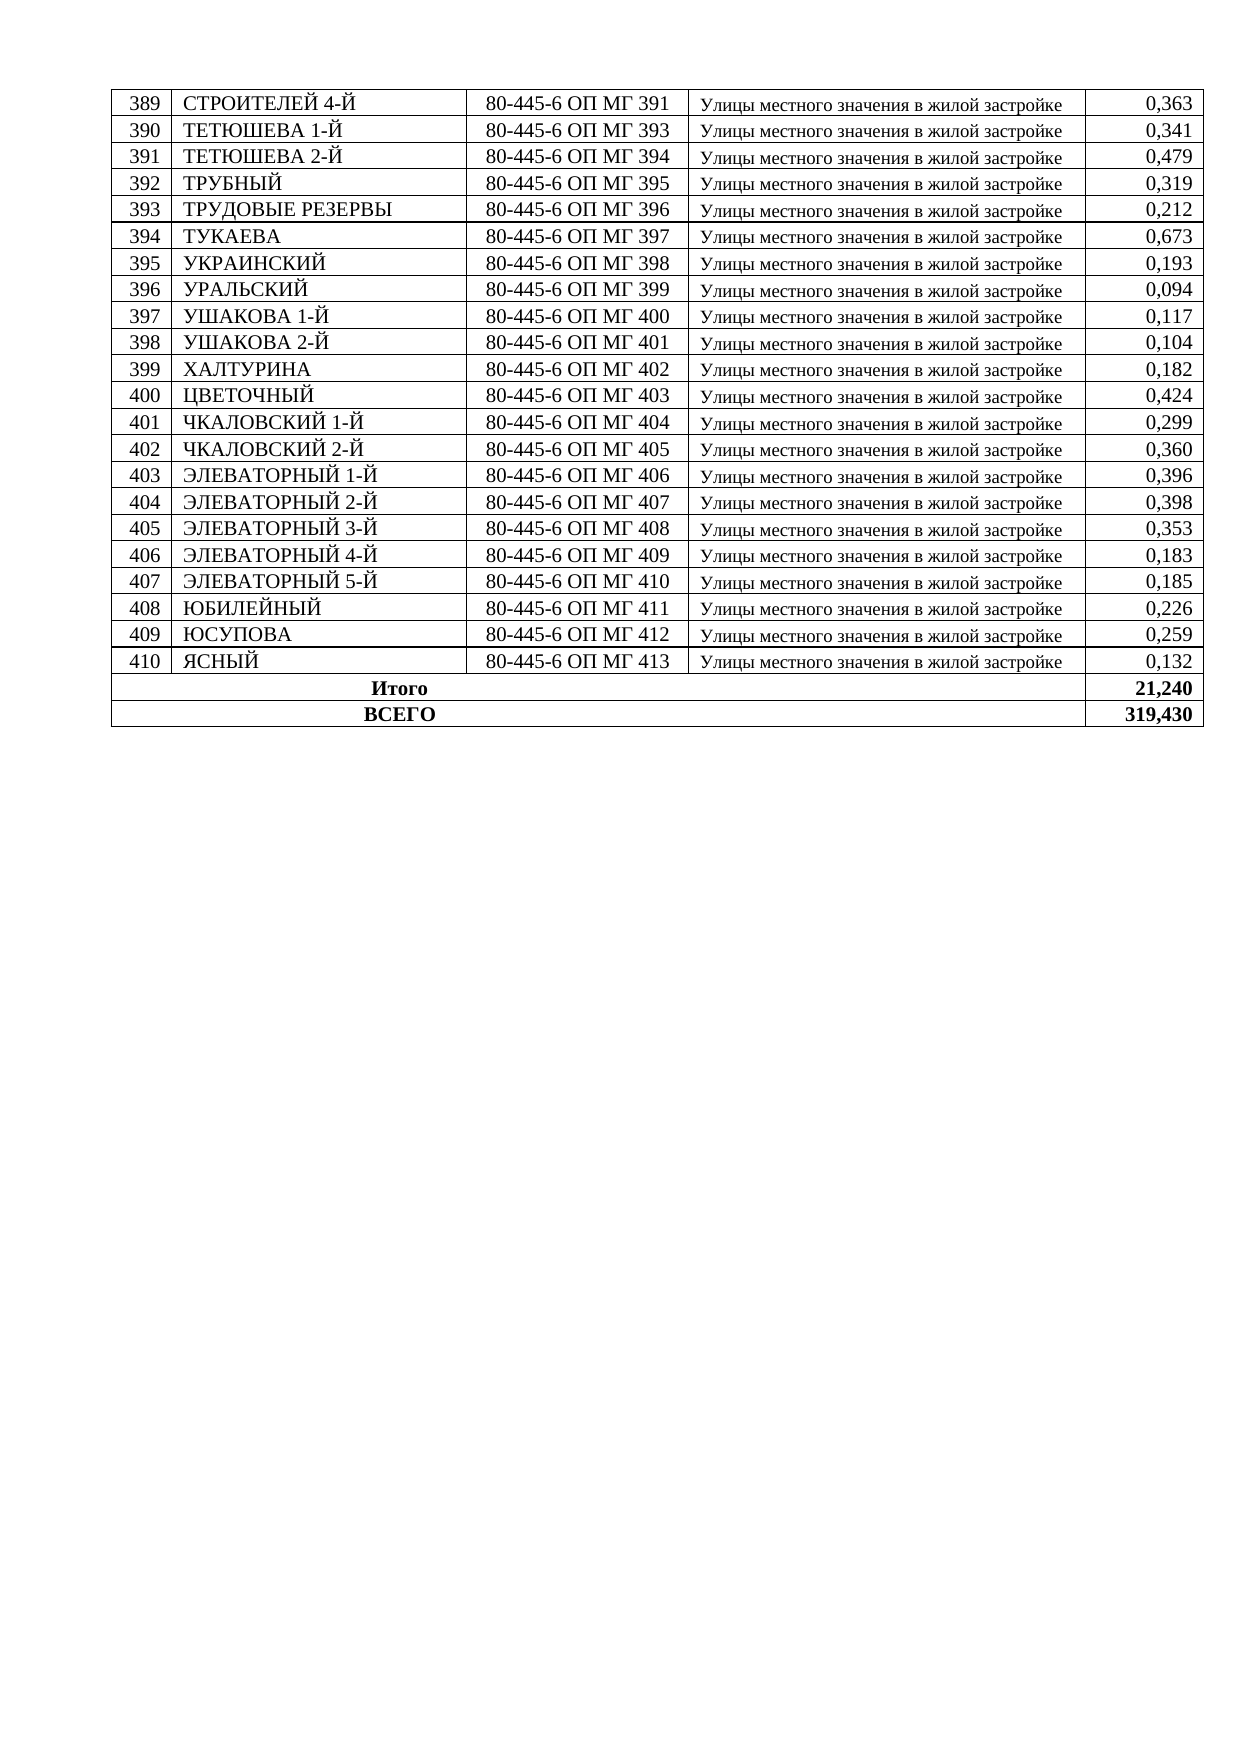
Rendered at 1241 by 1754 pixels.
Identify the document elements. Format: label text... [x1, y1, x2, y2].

table_cell ВСЕГО [112, 701, 688, 726]
table_cell 80-445-6 ОП МГ 401 [467, 329, 688, 354]
table_cell Улицы местного значения в жилой застройке [689, 435, 1085, 461]
table_cell ЯСНЫЙ [172, 648, 466, 673]
table_cell 394 [112, 223, 171, 248]
table_cell 80-445-6 ОП МГ 395 [467, 169, 688, 195]
table_cell 0,183 [1086, 541, 1203, 567]
table_cell Улицы местного значения в жилой застройке [689, 169, 1085, 195]
table_cell 80-445-6 ОП МГ 405 [467, 435, 688, 461]
table_cell 80-445-6 ОП МГ 410 [467, 568, 688, 593]
table_cell 406 [112, 541, 171, 567]
table_cell 80-445-6 ОП МГ 400 [467, 302, 688, 328]
table_cell Улицы местного значения в жилой застройке [689, 249, 1085, 274]
table_cell СТРОИТЕЛЕЙ 4-Й [172, 90, 466, 115]
table_cell 0,185 [1086, 568, 1203, 593]
table_cell УШАКОВА 1-Й [172, 302, 466, 328]
table_cell 410 [112, 648, 171, 673]
table_cell 404 [112, 488, 171, 514]
table_cell 80-445-6 ОП МГ 411 [467, 594, 688, 620]
table_cell ЧКАЛОВСКИЙ 2-Й [172, 435, 466, 461]
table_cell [689, 90, 1085, 115]
table_cell 319,430 [1086, 701, 1203, 726]
table_cell Улицы местного значения в жилой застройке [689, 462, 1085, 487]
table_cell УШАКОВА 2-Й [172, 329, 466, 354]
table_cell 0,424 [1086, 382, 1203, 407]
table_cell Улицы местного значения в жилой застройке [689, 648, 1085, 673]
table_cell 0,193 [1086, 249, 1203, 274]
table_cell 0,479 [1086, 143, 1203, 168]
table_cell Улицы местного значения в жилой застройке [689, 621, 1085, 646]
table_cell Улицы местного значения в жилой застройке [689, 541, 1085, 567]
table_cell 80-445-6 ОП МГ 397 [467, 223, 688, 248]
table_cell 402 [112, 435, 171, 461]
table_cell ЭЛЕВАТОРНЫЙ 5-Й [172, 568, 466, 593]
table_cell ТУКАЕВА [172, 223, 466, 248]
table_cell ЮСУПОВА [172, 621, 466, 646]
table_cell 390 [112, 116, 171, 142]
table_cell ЭЛЕВАТОРНЫЙ 2-Й [172, 488, 466, 514]
table_cell 80-445-6 ОП МГ 402 [467, 355, 688, 381]
table_cell 21,240 [1086, 674, 1203, 699]
table_cell 396 [112, 276, 171, 301]
table_cell 0,104 [1086, 329, 1203, 354]
table_cell ТЕТЮШЕВА 1-Й [172, 116, 466, 142]
table_cell 393 [112, 196, 171, 221]
table_cell ЭЛЕВАТОРНЫЙ 3-Й [172, 515, 466, 540]
table_cell ЧКАЛОВСКИЙ 1-Й [172, 409, 466, 434]
table_cell 0,226 [1086, 594, 1203, 620]
table_cell 0,341 [1086, 116, 1203, 142]
table_cell 80-445-6 ОП МГ 406 [467, 462, 688, 487]
table_cell 400 [112, 382, 171, 407]
table_cell Итого [112, 674, 688, 699]
table_cell 0,360 [1086, 435, 1203, 461]
table_cell ТЕТЮШЕВА 2-Й [172, 143, 466, 168]
table_cell 80-445-6 ОП МГ 412 [467, 621, 688, 646]
table_cell 0,353 [1086, 515, 1203, 540]
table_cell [689, 143, 1085, 168]
table_cell 389 [112, 90, 171, 115]
table_cell Улицы местного значения в жилой застройке [689, 329, 1085, 354]
table_cell Улицы местного значения в жилой застройке [689, 382, 1085, 407]
table_cell 0,673 [1086, 223, 1203, 248]
table_cell 401 [112, 409, 171, 434]
table_cell 0,363 [1086, 90, 1203, 115]
table_cell 80-445-6 ОП МГ 404 [467, 409, 688, 434]
table_cell 80-445-6 ОП МГ 399 [467, 276, 688, 301]
table_cell 80-445-6 ОП МГ 396 [467, 196, 688, 221]
table_cell 80-445-6 ОП МГ 407 [467, 488, 688, 514]
table_cell Улицы местного значения в жилой застройке [689, 196, 1085, 221]
table_cell 392 [112, 169, 171, 195]
table_cell 408 [112, 594, 171, 620]
table_cell 405 [112, 515, 171, 540]
table_cell ЭЛЕВАТОРНЫЙ 1-Й [172, 462, 466, 487]
table_cell УКРАИНСКИЙ [172, 249, 466, 274]
table_cell Улицы местного значения в жилой застройке [689, 355, 1085, 381]
table_cell 409 [112, 621, 171, 646]
table_cell ЮБИЛЕЙНЫЙ [172, 594, 466, 620]
table_cell 0,117 [1086, 302, 1203, 328]
table_cell УРАЛЬСКИЙ [172, 276, 466, 301]
table_cell 80-445-6 ОП МГ 413 [467, 648, 688, 673]
table_cell 0,299 [1086, 409, 1203, 434]
table_cell ЦВЕТОЧНЫЙ [172, 382, 466, 407]
table_cell Улицы местного значения в жилой застройке [689, 409, 1085, 434]
table_cell 0,212 [1086, 196, 1203, 221]
table_cell [688, 674, 1085, 699]
table_cell 395 [112, 249, 171, 274]
table_cell 80-445-6 ОП МГ 409 [467, 541, 688, 567]
table_cell 80-445-6 ОП МГ 393 [467, 116, 688, 142]
table_cell Улицы местного значения в жилой застройке [689, 302, 1085, 328]
table_cell ТРУДОВЫЕ РЕЗЕРВЫ [172, 196, 466, 221]
table_cell 80-445-6 ОП МГ 408 [467, 515, 688, 540]
table_cell 0,259 [1086, 621, 1203, 646]
table_cell [688, 701, 1085, 726]
table_cell ХАЛТУРИНА [172, 355, 466, 381]
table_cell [689, 116, 1085, 142]
table_cell 0,182 [1086, 355, 1203, 381]
table_cell Улицы местного значения в жилой застройке [689, 568, 1085, 593]
table_cell 80-445-6 ОП МГ 398 [467, 249, 688, 274]
table_cell Улицы местного значения в жилой застройке [689, 488, 1085, 514]
table_cell Улицы местного значения в жилой застройке [689, 515, 1085, 540]
table_cell 0,396 [1086, 462, 1203, 487]
table_cell 0,094 [1086, 276, 1203, 301]
table_cell Улицы местного значения в жилой застройке [689, 276, 1085, 301]
table_cell ТРУБНЫЙ [172, 169, 466, 195]
table_cell 397 [112, 302, 171, 328]
table_cell 391 [112, 143, 171, 168]
table_cell 403 [112, 462, 171, 487]
table_cell Улицы местного значения в жилой застройке [689, 594, 1085, 620]
table_cell 407 [112, 568, 171, 593]
table_cell 80-445-6 ОП МГ 391 [467, 90, 688, 115]
table_cell ЭЛЕВАТОРНЫЙ 4-Й [172, 541, 466, 567]
table_cell 80-445-6 ОП МГ 394 [467, 143, 688, 168]
table_cell 398 [112, 329, 171, 354]
table_cell 0,398 [1086, 488, 1203, 514]
table_cell Улицы местного значения в жилой застройке [689, 223, 1085, 248]
table_cell 0,132 [1086, 648, 1203, 673]
table_cell 80-445-6 ОП МГ 403 [467, 382, 688, 407]
table_cell 0,319 [1086, 169, 1203, 195]
table_cell 399 [112, 355, 171, 381]
